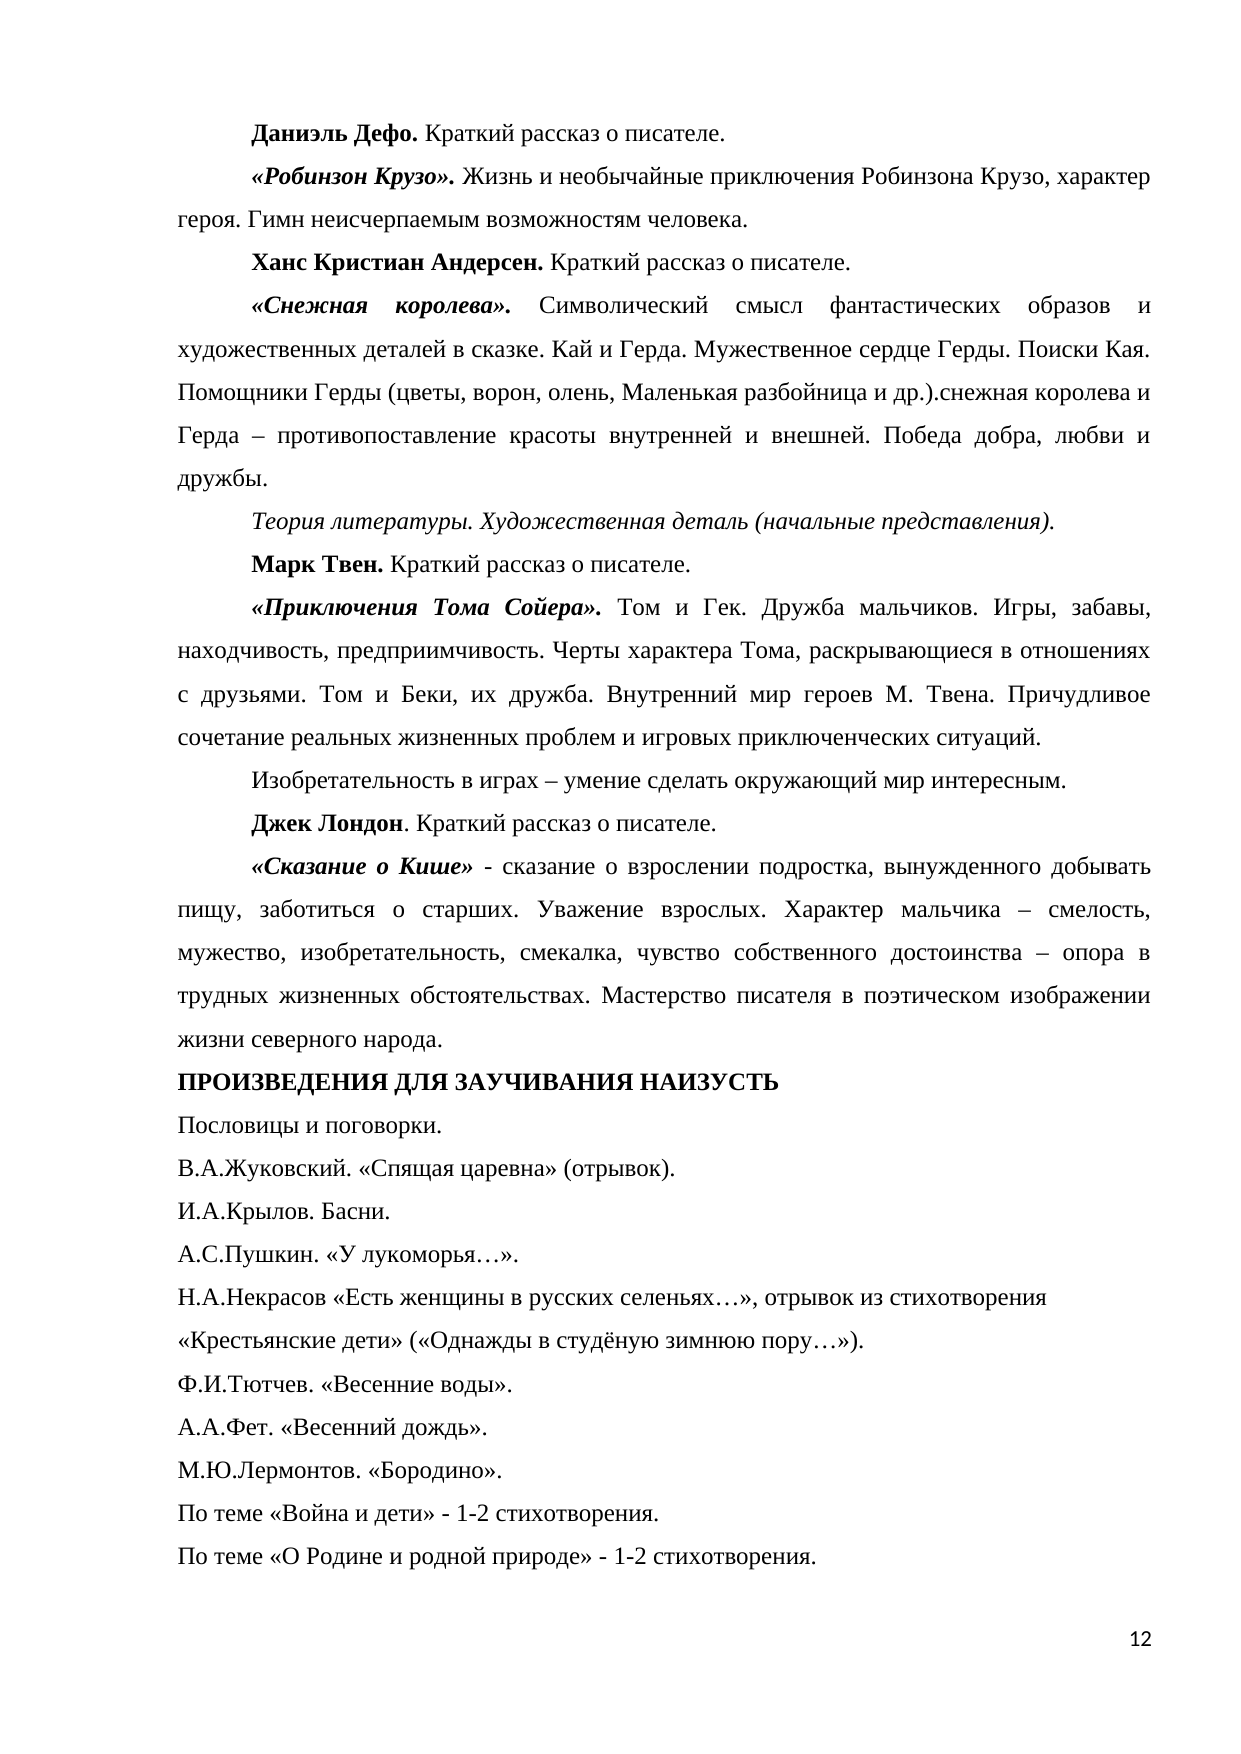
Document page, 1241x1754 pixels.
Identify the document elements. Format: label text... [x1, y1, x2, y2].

text ПРОИЗВЕДЕНИЯ ДЛЯ ЗАУЧИВАНИЯ НАИЗУСТЬ [177, 1067, 1152, 1096]
text Марк Твен. Краткий рассказ о писателе. [177, 549, 1152, 578]
text Даниэль Дефо. Краткий рассказ о писателе. [177, 118, 1152, 147]
text По теме «Война и дети» - 1-2 стихотворения. [177, 1498, 1152, 1527]
text М.Ю.Лермонтов. «Бородино». [177, 1455, 1152, 1484]
text Н.А.Некрасов «Есть женщины в русских селеньях…», отрывок из стихотворения «Крестьянские дети» («Однажды в студёную зимнюю пору…»). [177, 1282, 1152, 1354]
text Ханс Кристиан Андерсен. Краткий рассказ о писателе. [177, 247, 1152, 276]
text Пословицы и поговорки. [177, 1110, 1152, 1139]
text «Приключения Тома Сойера». Том и Гек. Дружба мальчиков. Игры, забавы, находчивость, предприимчивость. Черты характера Тома, раскрывающиеся в отношениях с друзьями. Том и Беки, их дружба. Внутренний мир героев М. Твена. Причудливое сочетание реальных жизненных проблем и игровых приключенческих ситуаций. [177, 592, 1152, 751]
text «Сказание о Кише» - сказание о взрослении подростка, вынужденного добывать пищу, заботиться о старших. Уважение взрослых. Характер мальчика – смелость, мужество, изобретательность, смекалка, чувство собственного достоинства – опора в трудных жизненных обстоятельствах. Мастерство писателя в поэтическом изображении жизни северного народа. [177, 851, 1152, 1052]
text Джек Лондон. Краткий рассказ о писателе. [177, 808, 1152, 837]
text «Снежная королева». Символический смысл фантастических образов и художественных деталей в сказке. Кай и Герда. Мужественное сердце Герды. Поиски Кая. Помощники Герды (цветы, ворон, олень, Маленькая разбойница и др.).снежная королева и Герда – противопоставление красоты внутренней и внешней. Победа добра, любви и дружбы. [177, 291, 1152, 492]
text Ф.И.Тютчев. «Весенние воды». [177, 1369, 1152, 1397]
text И.А.Крылов. Басни. [177, 1196, 1152, 1225]
text Теория литературы. Художественная деталь (начальные представления). [177, 506, 1152, 535]
text А.А.Фет. «Весенний дождь». [177, 1412, 1152, 1441]
text В.А.Жуковский. «Спящая царевна» (отрывок). [177, 1153, 1152, 1182]
text «Робинзон Крузо». Жизнь и необычайные приключения Робинзона Крузо, характер героя. Гимн неисчерпаемым возможностям человека. [177, 161, 1152, 233]
text По теме «О Родине и родной природе» - 1-2 стихотворения. [177, 1541, 1152, 1570]
text Изобретательность в играх – умение сделать окружающий мир интересным. [177, 765, 1152, 794]
text А.С.Пушкин. «У лукоморья…». [177, 1239, 1152, 1268]
